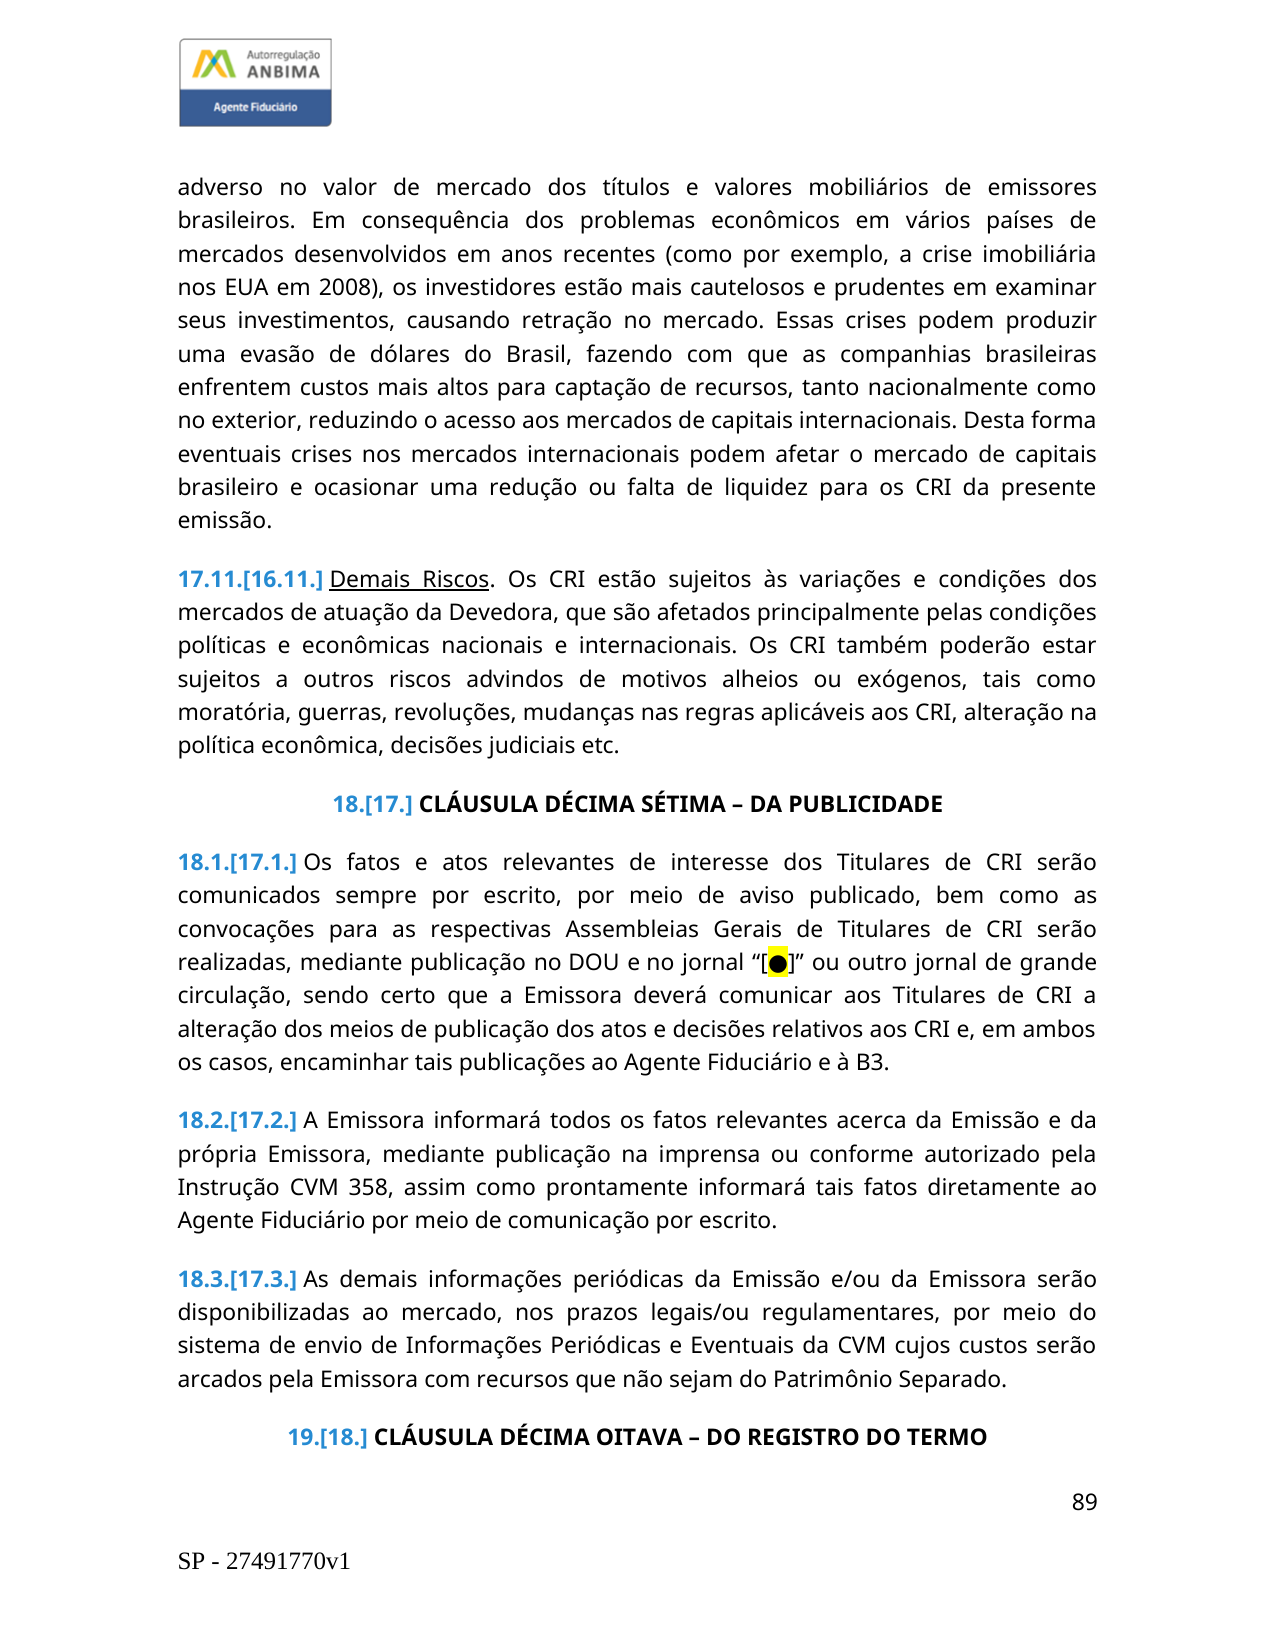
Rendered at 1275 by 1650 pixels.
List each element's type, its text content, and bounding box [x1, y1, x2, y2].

list As demais informações periódicas da Emissão e/ou da Emissora serão disponibilizadas ao mercado, nos prazos legais/ou regulamentares, por meio do sistema de envio de Informações Periódicas e Eventuais da CVM cujos custos serão arcados pela Emissora com recursos que não sejam do Patrimônio Separado. [177, 1260, 1098, 1394]
list Demais Riscos. Os CRI estão sujeitos às variações e condições dos mercados de atuação da Devedora, que são afetados principalmente pelas condições políticas e econômicas nacionais e internacionais. Os CRI também poderão estar sujeitos a outros riscos advindos de motivos alheios ou exógenos, tais como moratória, guerras, revoluções, mudanças nas regras aplicáveis aos CRI, alteração na política econômica, decisões judiciais etc. [177, 560, 1098, 760]
list CLÁUSULA DÉCIMA SÉTIMA – DA PUBLICIDADE [177, 785, 1098, 819]
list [177, 169, 1098, 535]
list Os fatos e atos relevantes de interesse dos Titulares de CRI serão comunicados sempre por escrito, por meio de aviso publicado, bem como as convocações para as respectivas Assembleias Gerais de Titulares de CRI serão realizadas, mediante publicação no DOU e no jornal “[●]” ou outro jornal de grande circulação, sendo certo que a Emissora deverá comunicar aos Titulares de CRI a alteração dos meios de publicação dos atos e decisões relativos aos CRI e, em ambos os casos, encaminhar tais publicações ao Agente Fiduciário e à B3. [177, 844, 1098, 1077]
picture [177, 37, 335, 130]
list A Emissora informará todos os fatos relevantes acerca da Emissão e da própria Emissora, mediante publicação na imprensa ou conforme autorizado pela Instrução CVM 358, assim como prontamente informará tais fatos diretamente ao Agente Fiduciário por meio de comunicação por escrito. [177, 1102, 1098, 1235]
list CLÁUSULA DÉCIMA OITAVA – DO REGISTRO DO TERMO [177, 1419, 1098, 1452]
